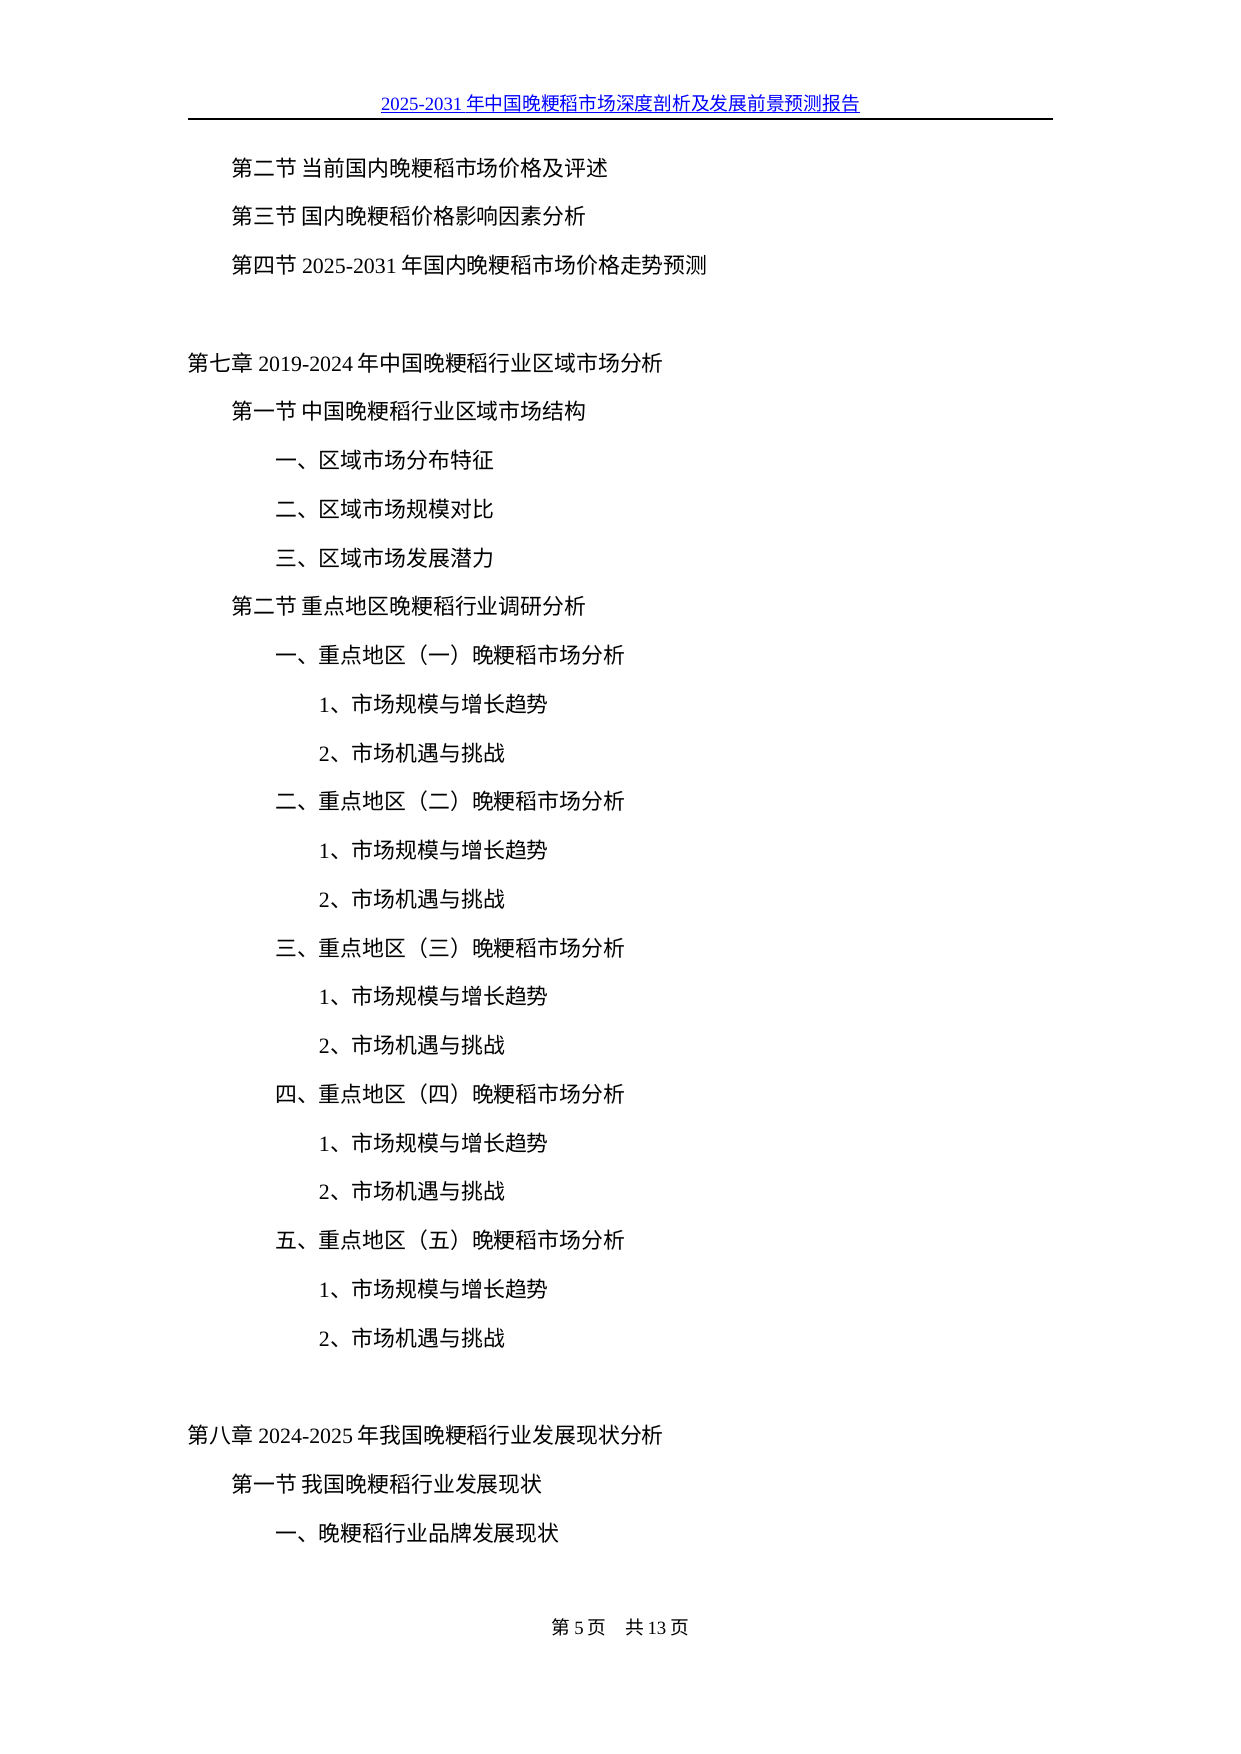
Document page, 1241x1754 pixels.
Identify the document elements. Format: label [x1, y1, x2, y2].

text [187, 150, 1053, 1548]
